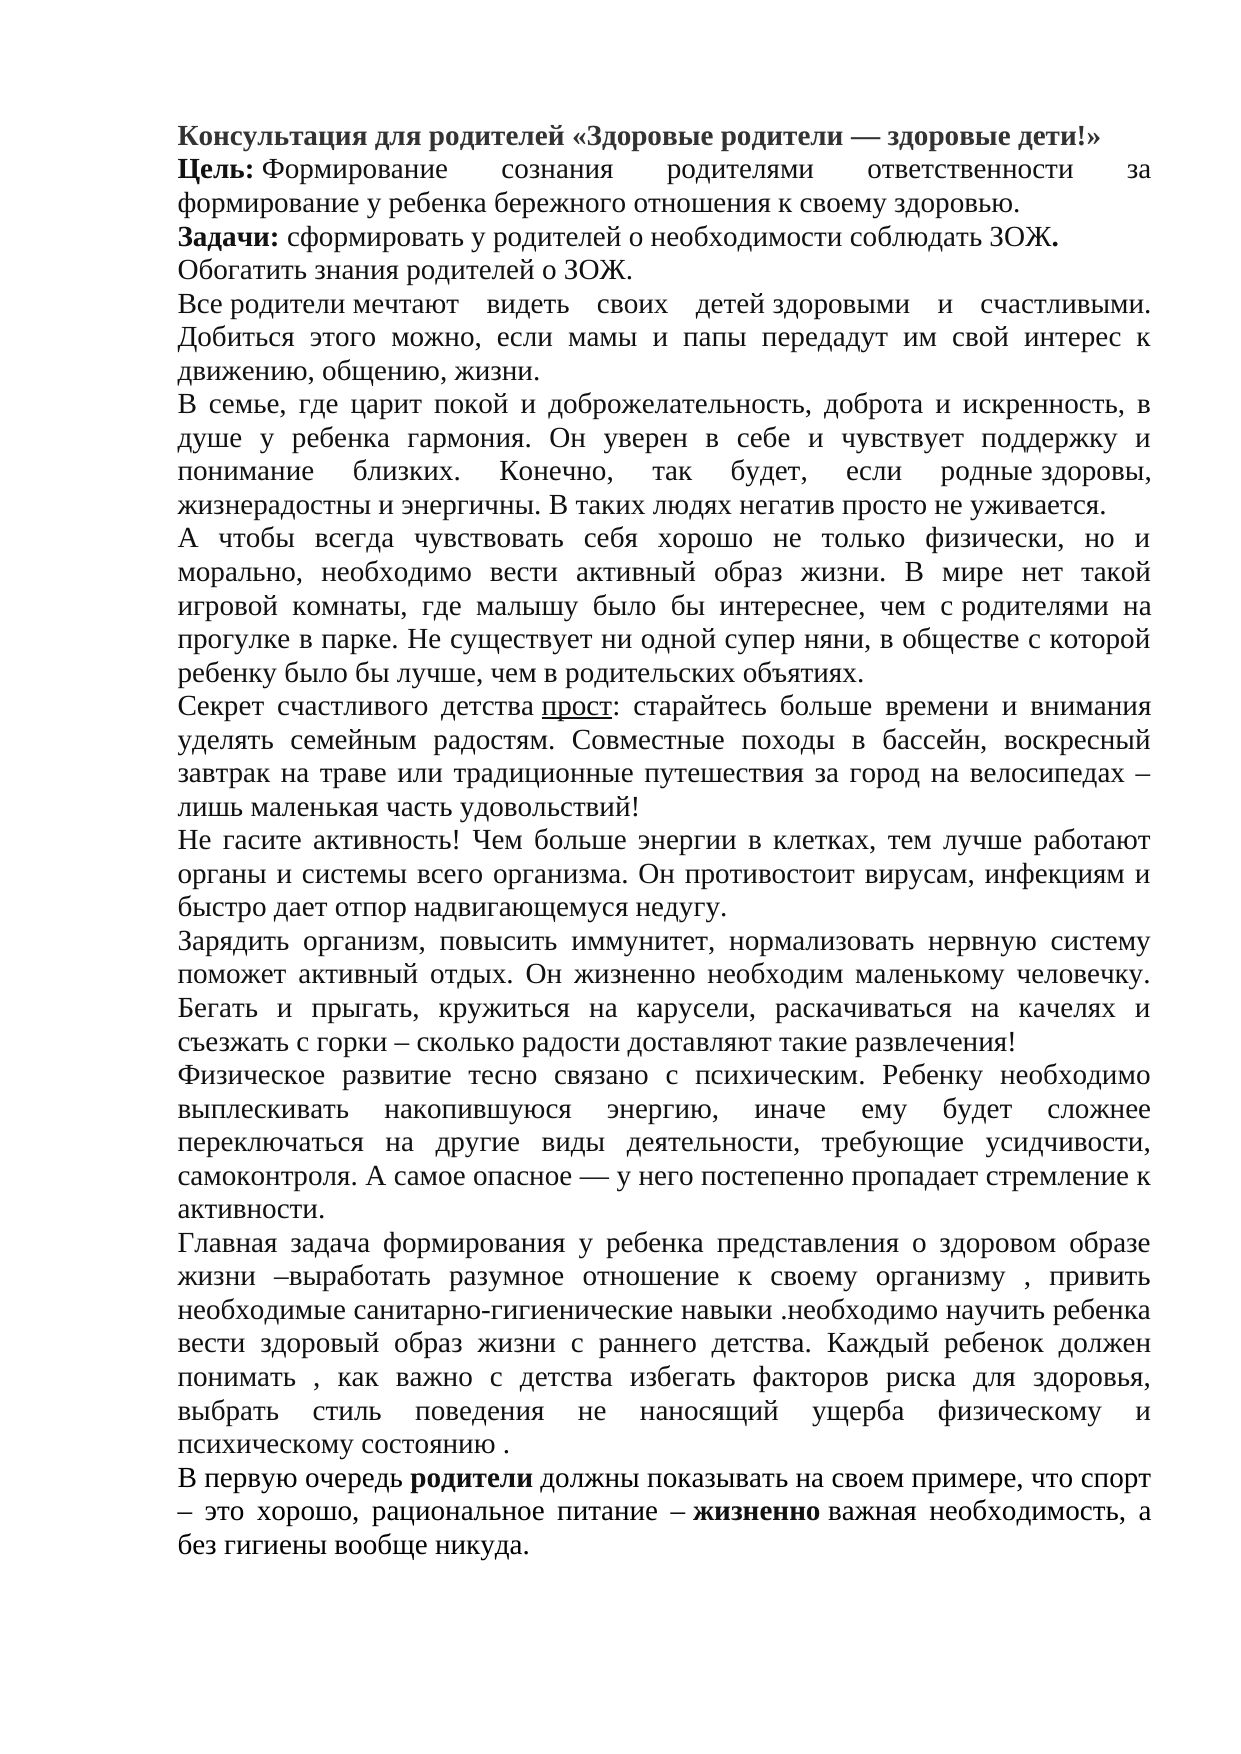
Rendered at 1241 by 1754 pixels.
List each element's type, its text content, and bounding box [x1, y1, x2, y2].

text Секрет счастливого детства прост: старайтесь больше времени и внимания уделять семейным радостям. Совместные походы в бассейн, воскресный завтрак на траве или традиционные путешествия за город на велосипедах – лишь маленькая часть удовольствий! [177, 688, 1152, 822]
text А чтобы всегда чувствовать себя хорошо не только физически, но и морально, необходимо вести активный образ жизни. В мире нет такой игровой комнаты, где малышу было бы интереснее, чем с родителями на прогулке в парке. Не существует ни одной супер няни, в обществе с которой ребенку было бы лучше, чем в родительских объятиях. [177, 521, 1152, 688]
text В семье, где царит покой и доброжелательность, доброта и искренность, в душе у ребенка гармония. Он уверен в себе и чувствует поддержку и понимание близких. Конечно, так будет, если родные здоровы, жизнерадостны и энергичны. В таких людях негатив просто не уживается. [177, 386, 1152, 521]
text Консультация для родителей «Здоровые родители — здоровые дети!» [177, 118, 1152, 152]
text Обогатить знания родителей о ЗОЖ. [177, 252, 1152, 286]
text Физическое развитие тесно связано с психическим. Ребенку необходимо выплескивать накопившуюся энергию, иначе ему будет сложнее переключаться на другие виды деятельности, требующие усидчивости, самоконтроля. А самое опасное — у него постепенно пропадает стремление к активности. [177, 1057, 1152, 1225]
text Цель: Формирование сознания родителями ответственности за формирование у ребенка бережного отношения к своему здоровью. [177, 152, 1152, 219]
text В первую очередь родители должны показывать на своем примере, что спорт – это хорошо, рациональное питание – жизненно важная необходимость, а без гигиены вообще никуда. [177, 1460, 1152, 1560]
text Все родители мечтают видеть своих детей здоровыми и счастливыми. Добиться этого можно, если мамы и папы передадут им свой интерес к движению, общению, жизни. [177, 286, 1152, 386]
text Не гасите активность! Чем больше энергии в клетках, тем лучше работают органы и системы всего организма. Он противостоит вирусам, инфекциям и быстро дает отпор надвигающемуся недугу. [177, 822, 1152, 923]
text Главная задача формирования у ребенка представления о здоровом образе жизни –выработать разумное отношение к своему организму , привить необходимые санитарно-гигиенические навыки .необходимо научить ребенка вести здоровый образ жизни с раннего детства. Каждый ребенок должен понимать , как важно с детства избегать факторов риска для здоровья, выбрать стиль поведения не наносящий ущерба физическому и психическому состоянию . [177, 1225, 1152, 1460]
text Зарядить организм, повысить иммунитет, нормализовать нервную систему поможет активный отдых. Он жизненно необходим маленькому человечку. Бегать и прыгать, кружиться на карусели, раскачиваться на качелях и съезжать с горки – сколько радости доставляют такие развлечения! [177, 923, 1152, 1057]
text Задачи: сформировать у родителей о необходимости соблюдать ЗОЖ. [177, 219, 1152, 252]
